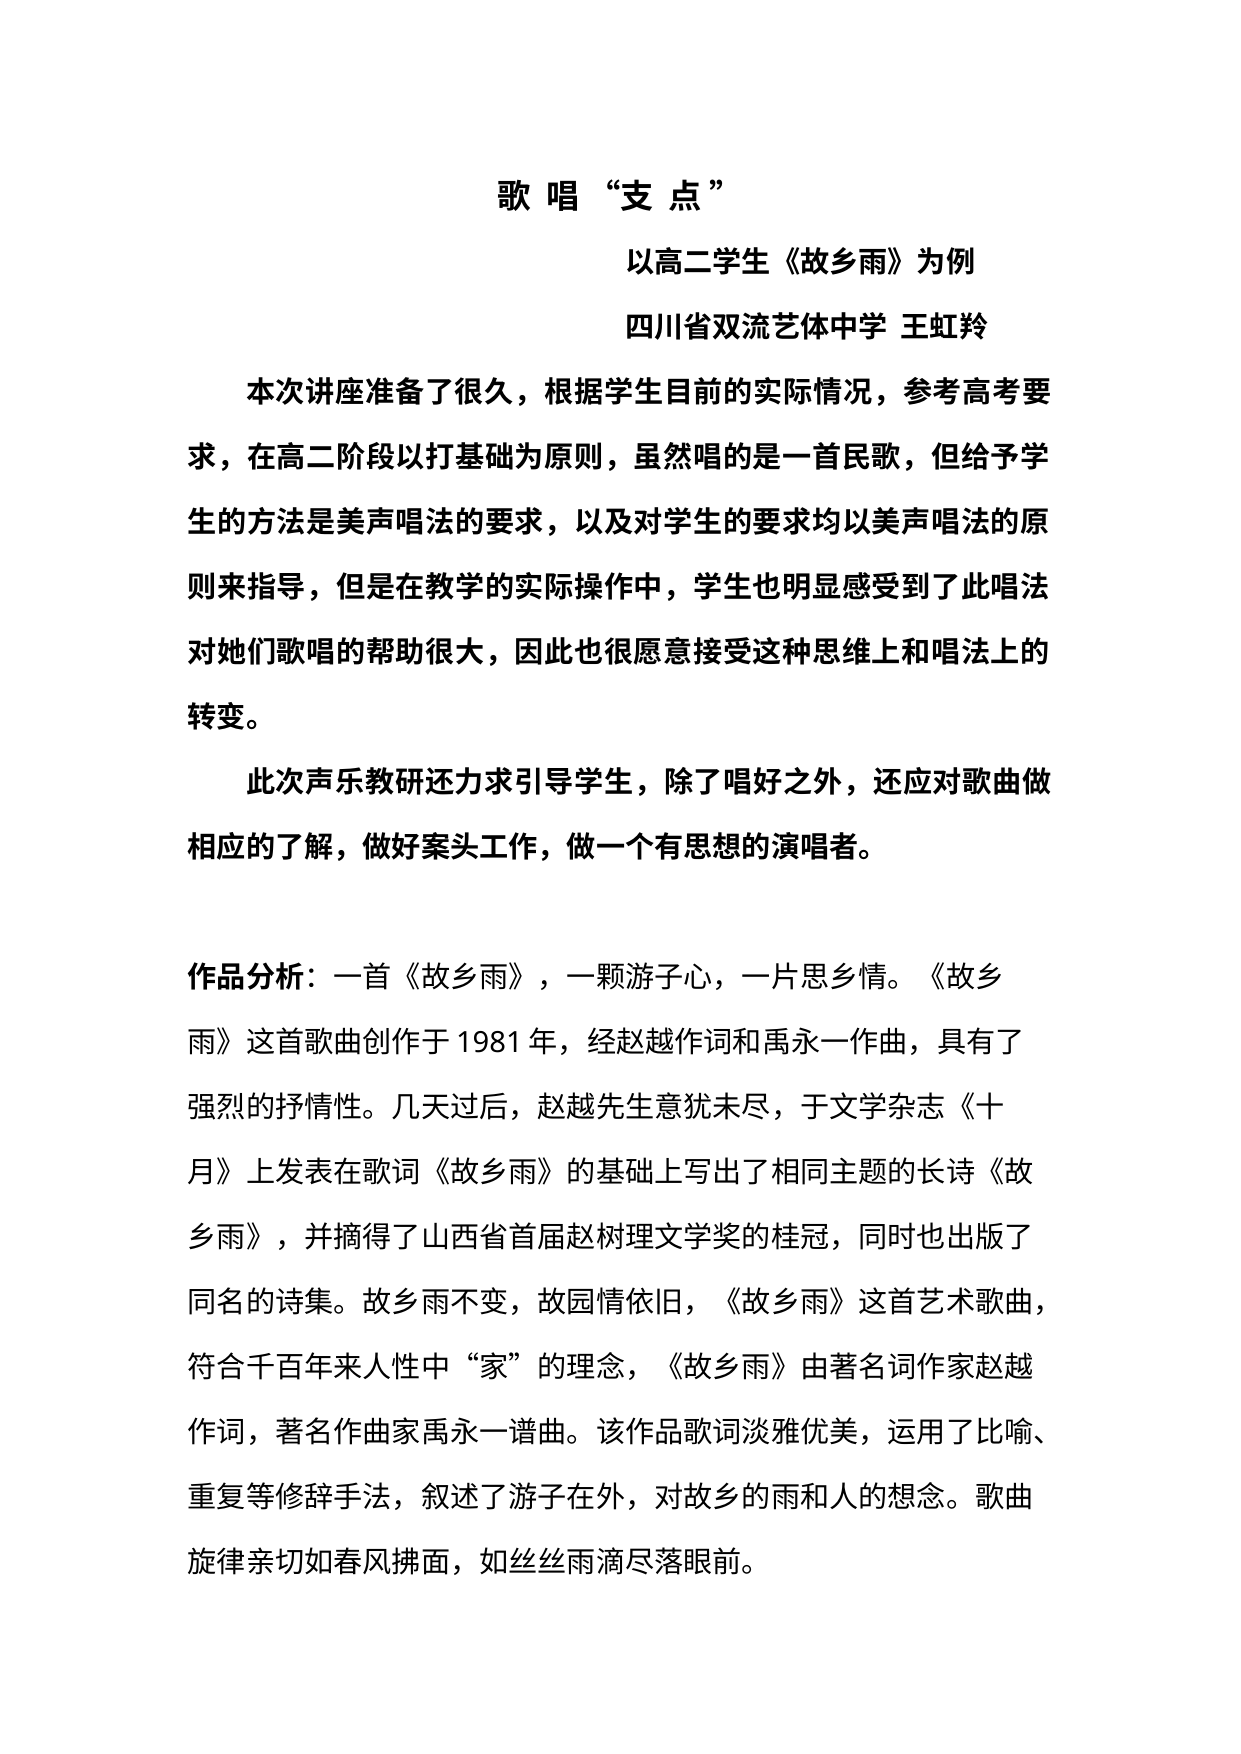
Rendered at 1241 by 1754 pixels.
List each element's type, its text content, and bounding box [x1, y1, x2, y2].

text 歌 唱 “支 点 ” [187, 162, 1053, 227]
text 作品分析：一首《故乡雨》，一颗游子心，一片思乡情。《故乡雨》这首歌曲创作于1981年，经赵越作词和禹永一作曲，具有了强烈的抒情性。几天过后，赵越先生意犹未尽，于文学杂志《十月》上发表在歌词《故乡雨》的基础上写出了相同主题的长诗《故乡雨》，并摘得了山西省首届赵树理文学奖的桂冠，同时也出版了同名的诗集。故乡雨不变，故园情依旧，《故乡雨》这首艺术歌曲，符合千百年来人性中“家”的理念，《故乡雨》由著名词作家赵越作词，著名作曲家禹永一谱曲。该作品歌词淡雅优美，运用了比喻、重复等修辞手法，叙述了游子在外，对故乡的雨和人的想念。歌曲旋律亲切如春风拂面，如丝丝雨滴尽落眼前。 [187, 942, 1053, 1592]
text 本次讲座准备了很久，根据学生目前的实际情况，参考高考要求，在高二阶段以打基础为原则，虽然唱的是一首民歌，但给予学生的方法是美声唱法的要求，以及对学生的要求均以美声唱法的原则来指导，但是在教学的实际操作中，学生也明显感受到了此唱法对她们歌唱的帮助很大，因此也很愿意接受这种思维上和唱法上的转变。 [187, 357, 1053, 747]
text 此次声乐教研还力求引导学生，除了唱好之外，还应对歌曲做相应的了解，做好案头工作，做一个有思想的演唱者。 [187, 747, 1053, 877]
text 四川省双流艺体中学 王虹羚 [187, 292, 1053, 357]
text 以高二学生《故乡雨》为例 [187, 227, 1053, 292]
